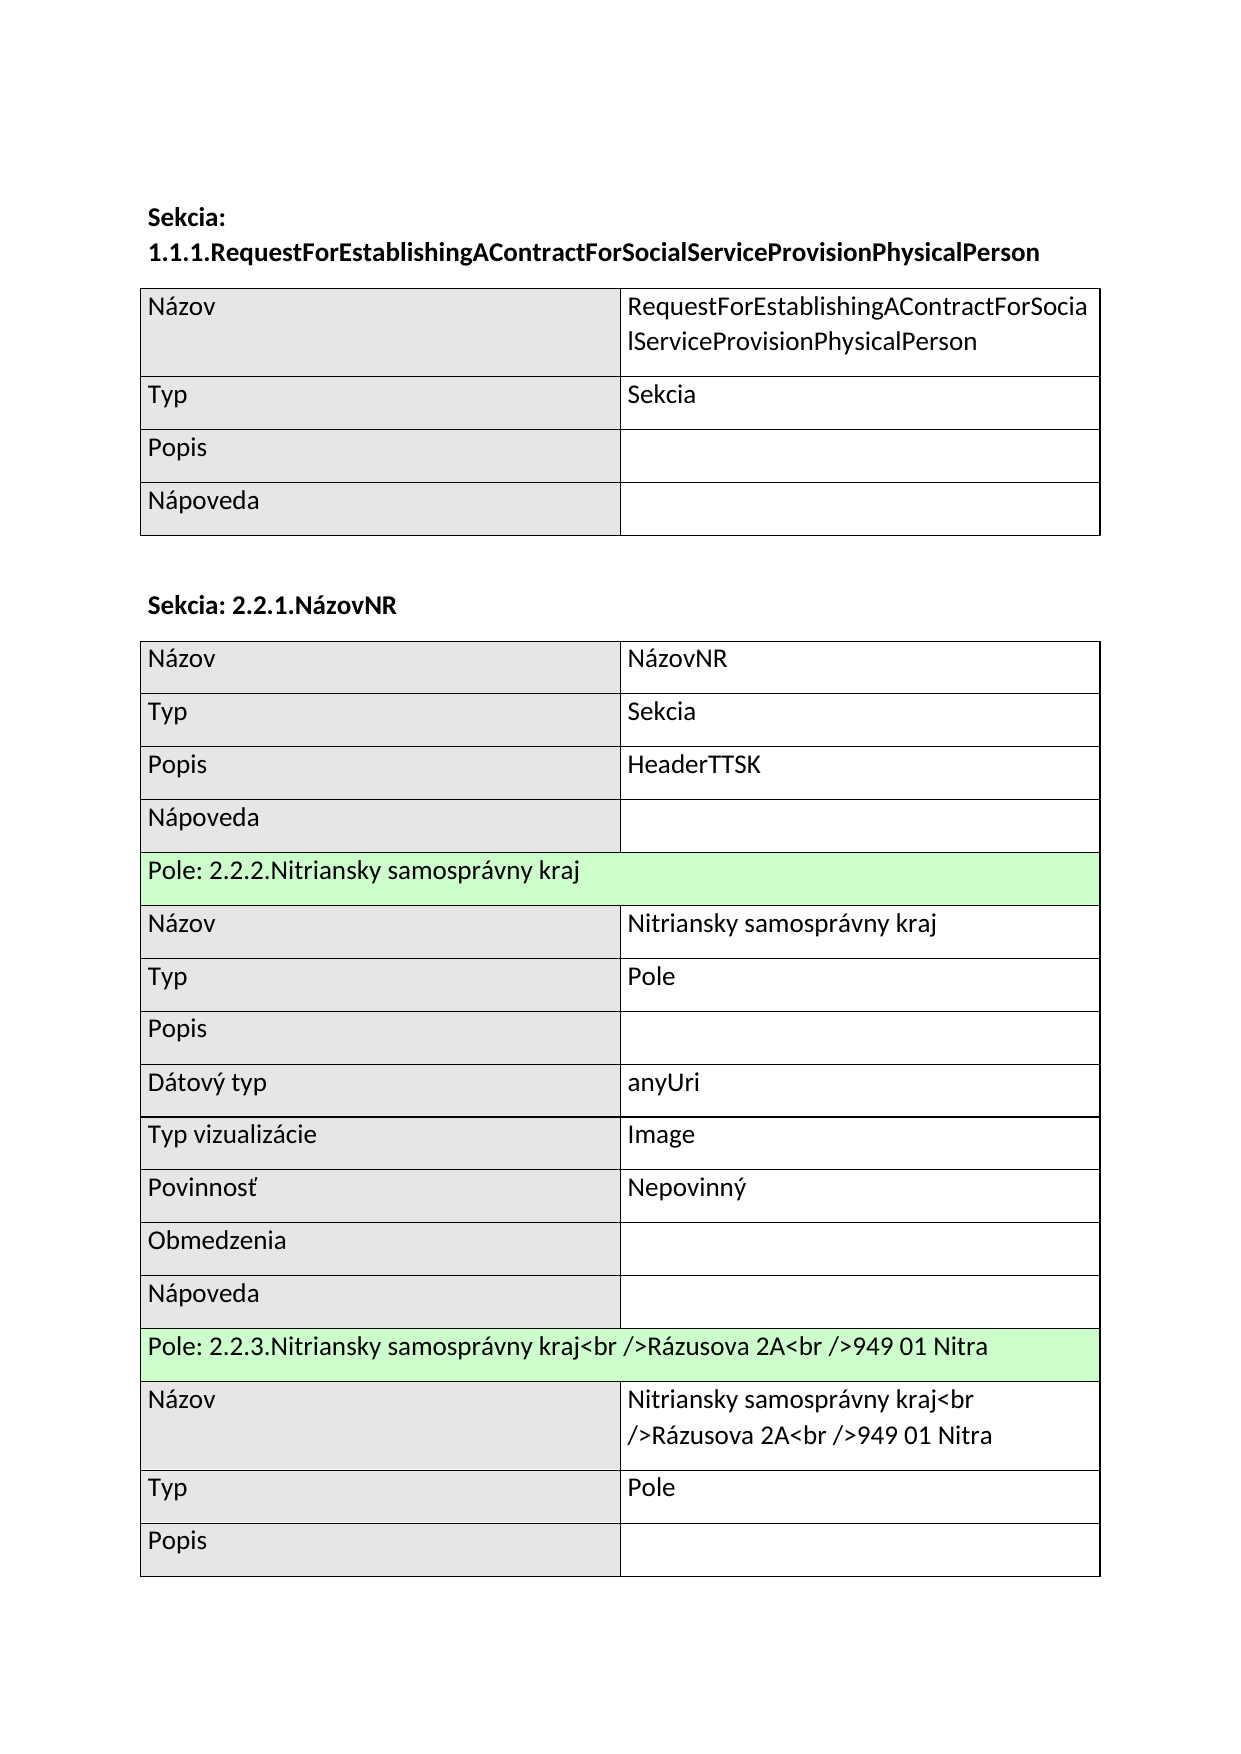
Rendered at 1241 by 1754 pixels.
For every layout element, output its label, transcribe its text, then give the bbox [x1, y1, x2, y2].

table_cell Pole: 2.2.2.Nitriansky samosprávny kraj [141, 853, 1099, 905]
table_cell Typ [141, 959, 620, 1011]
table_cell Nápoveda [141, 1276, 620, 1328]
table_cell [621, 800, 1099, 852]
table_cell [621, 1012, 1099, 1064]
table_cell Popis [141, 1012, 620, 1064]
table_cell Pole: 2.2.3.Nitriansky samosprávny kraj<br />Rázusova 2A<br />949 01 Nitra [141, 1329, 1099, 1381]
table_cell Názov [141, 906, 620, 958]
table_cell [621, 483, 1099, 535]
table_cell Typ [141, 377, 620, 429]
table_cell Popis [141, 747, 620, 799]
table_cell Sekcia [621, 694, 1099, 746]
table_cell HeaderTTSK [621, 747, 1099, 799]
table_cell Dátový typ [141, 1065, 620, 1116]
table_header NázovNR [621, 642, 1099, 693]
table_cell Názov [141, 1382, 620, 1469]
table_cell Obmedzenia [141, 1223, 620, 1275]
table_cell Nápoveda [141, 800, 620, 852]
table_cell Nitriansky samosprávny kraj [621, 906, 1099, 958]
table_header Názov [141, 642, 620, 693]
table_header Názov [141, 289, 620, 376]
table_cell anyUri [621, 1065, 1099, 1116]
table_cell [621, 430, 1099, 482]
table_cell Popis [141, 430, 620, 482]
table_cell Nitriansky samosprávny kraj<br />Rázusova 2A<br />949 01 Nitra [621, 1382, 1099, 1469]
table_cell Image [621, 1118, 1099, 1169]
table_cell Pole [621, 959, 1099, 1011]
table_cell [621, 1276, 1099, 1328]
table_cell [621, 1223, 1099, 1275]
table_cell Pole [621, 1471, 1099, 1522]
table_cell [621, 1524, 1099, 1576]
table_cell Typ [141, 1471, 620, 1522]
table_cell Sekcia [621, 377, 1099, 429]
table_cell Typ vizualizácie [141, 1118, 620, 1169]
table_cell Nápoveda [141, 483, 620, 535]
table_cell Povinnosť [141, 1170, 620, 1222]
table_cell Nepovinný [621, 1170, 1099, 1222]
table_header RequestForEstablishingAContractForSocialServiceProvisionPhysicalPerson [621, 289, 1099, 376]
table_cell Popis [141, 1524, 620, 1576]
text Sekcia: 2.2.1.NázovNR [148, 588, 1093, 621]
table_cell Typ [141, 694, 620, 746]
text Sekcia: 1.1.1.RequestForEstablishingAContractForSocialServiceProvisionPhysicalPerson [148, 200, 1093, 268]
